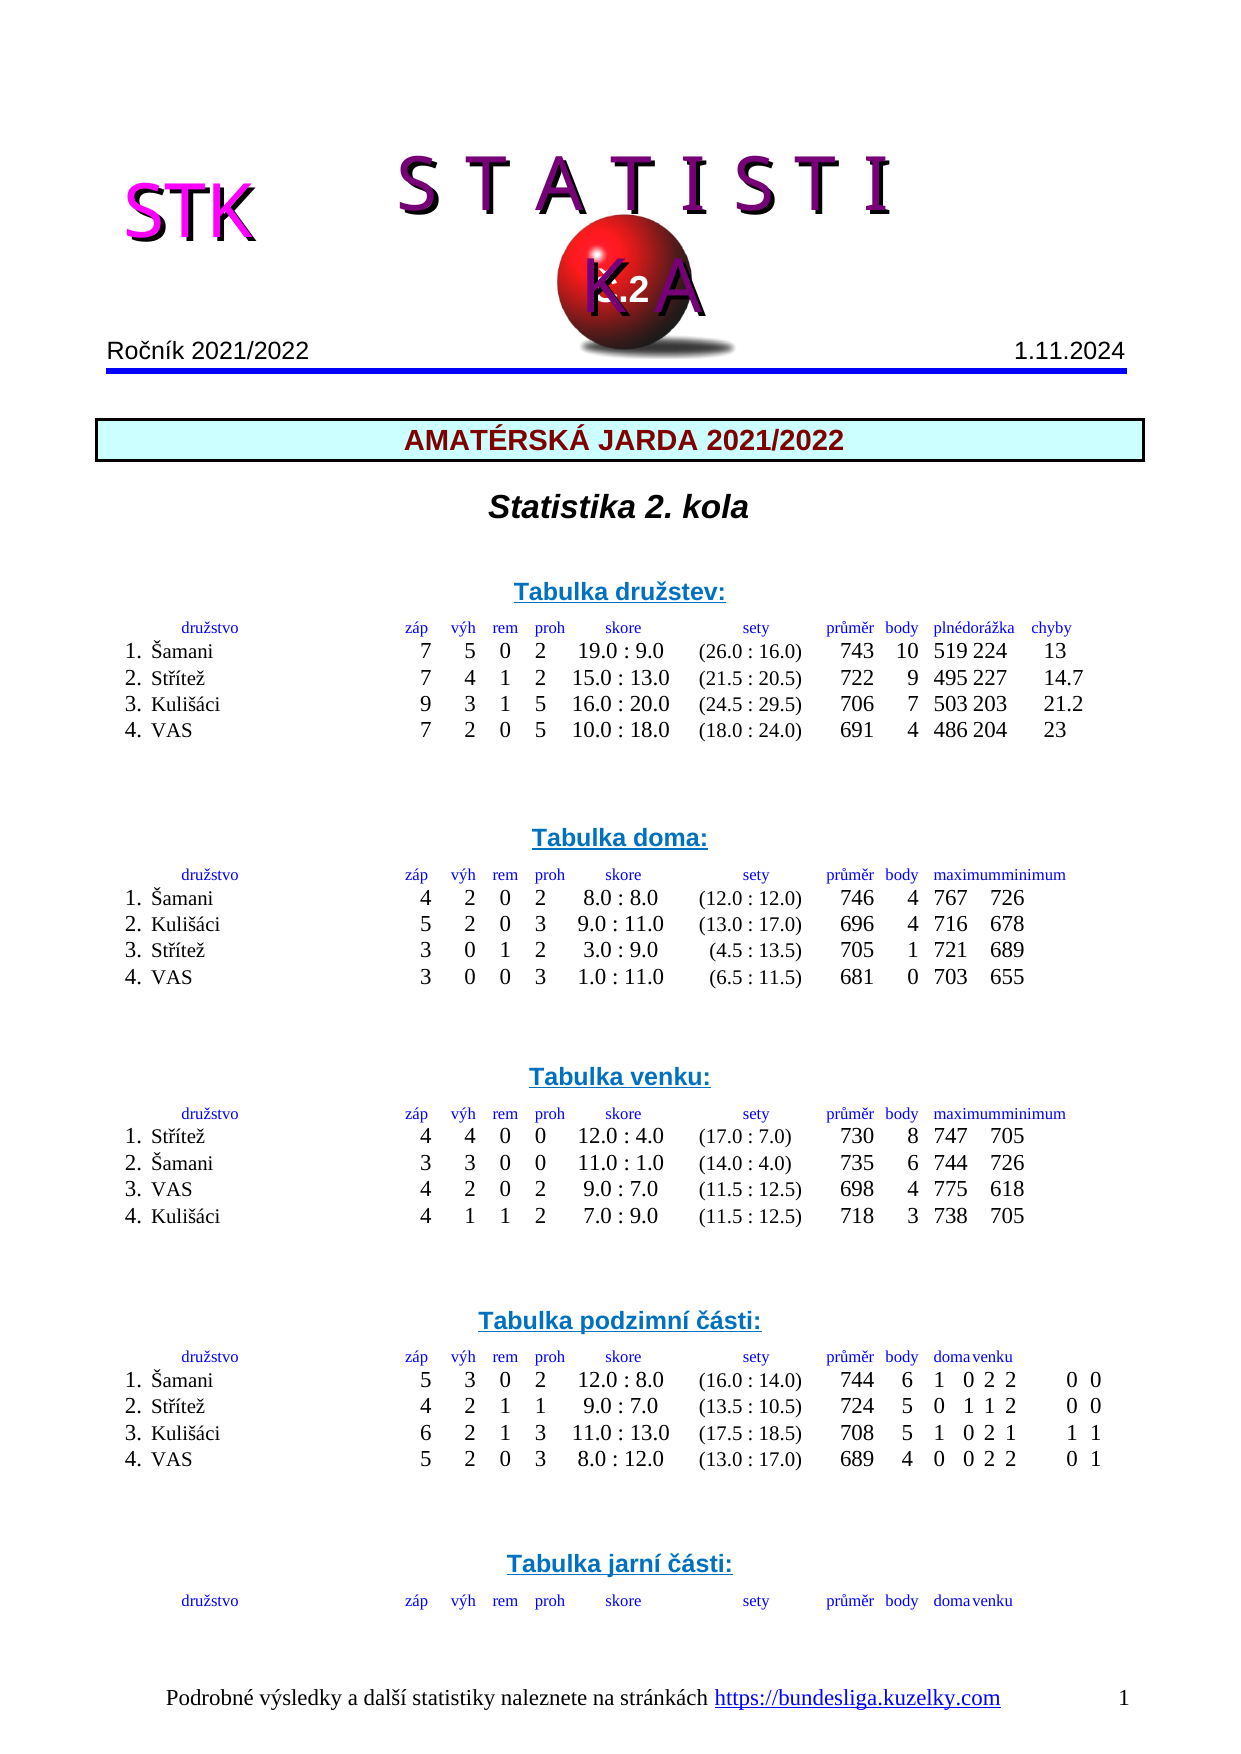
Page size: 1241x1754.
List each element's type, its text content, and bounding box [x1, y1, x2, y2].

text 1. Šamani 7 5 0 2 19.0 : 9.0 (26.0 : 16.0) 743 10 519 224 13 [106, 637, 1134, 664]
text Č.2 [687, 267, 1134, 310]
text 2. Střítež 4 2 1 1 9.0 : 7.0 (13.5 : 10.5) 724 5 0 1 1 2 0 0 [106, 1392, 1134, 1419]
text 4. VAS 5 2 0 3 8.0 : 12.0 (13.0 : 17.0) 689 4 0 0 2 2 0 1 [106, 1445, 1134, 1472]
text Č.2 [609, 267, 671, 310]
text 1. Střítež 4 4 0 0 12.0 : 4.0 (17.0 : 7.0) 730 8 747 705 [106, 1123, 1134, 1149]
text Č.2 [106, 267, 587, 310]
text družstvo záp výh rem proh skore sety průměr body plné dorážka chyby [106, 618, 1134, 637]
subtitle Amatérská Jarda 2021/2022 [98, 421, 1142, 459]
text družstvo záp výh rem proh skore sety průměr body doma venku [106, 1591, 1134, 1610]
text 3. Střítež 3 0 1 2 3.0 : 9.0 (4.5 : 13.5) 705 1 721 689 [106, 937, 1134, 963]
text 4. VAS 3 0 0 3 1.0 : 11.0 (6.5 : 11.5) 681 0 703 655 [106, 963, 1134, 989]
text Tabulka venku: [94, 1062, 1145, 1091]
text Tabulka jarní části: [94, 1549, 1145, 1578]
text Tabulka podzimní části: [94, 1306, 1145, 1334]
text 1. Šamani 5 3 0 2 12.0 : 8.0 (16.0 : 14.0) 744 6 1 0 2 2 0 0 [106, 1366, 1134, 1392]
text družstvo záp výh rem proh skore sety průměr body maximum minimum [106, 1103, 1134, 1123]
text 3. VAS 4 2 0 2 9.0 : 7.0 (11.5 : 12.5) 698 4 775 618 [106, 1175, 1134, 1202]
text 3. Kulišáci 9 3 1 5 16.0 : 20.0 (24.5 : 29.5) 706 7 503 203 21.2 [106, 690, 1134, 716]
text 4. VAS 7 2 0 5 10.0 : 18.0 (18.0 : 24.0) 691 4 486 204 23 [106, 716, 1134, 743]
text 2. Šamani 3 3 0 0 11.0 : 1.0 (14.0 : 4.0) 735 6 744 726 [106, 1149, 1134, 1175]
text Ročník 2021/2022 1.11.2024 [106, 336, 1134, 365]
text 2. Střítež 7 4 1 2 15.0 : 13.0 (21.5 : 20.5) 722 9 495 227 14.7 [106, 664, 1134, 690]
text 3. Kulišáci 6 2 1 3 11.0 : 13.0 (17.5 : 18.5) 708 5 1 0 2 1 1 1 [106, 1419, 1134, 1445]
text Tabulka doma: [94, 823, 1145, 852]
text družstvo záp výh rem proh skore sety průměr body doma venku [106, 1347, 1134, 1366]
text Tabulka družstev: [94, 577, 1145, 606]
text Statistika 2. kola [106, 487, 1134, 526]
text 2. Kulišáci 5 2 0 3 9.0 : 11.0 (13.0 : 17.0) 696 4 716 678 [106, 910, 1134, 937]
text družstvo záp výh rem proh skore sety průměr body maximum minimum [106, 865, 1134, 884]
text 4. Kulišáci 4 1 1 2 7.0 : 9.0 (11.5 : 12.5) 718 3 738 705 [106, 1202, 1134, 1228]
text 1. Šamani 4 2 0 2 8.0 : 8.0 (12.0 : 12.0) 746 4 767 726 [106, 884, 1134, 910]
